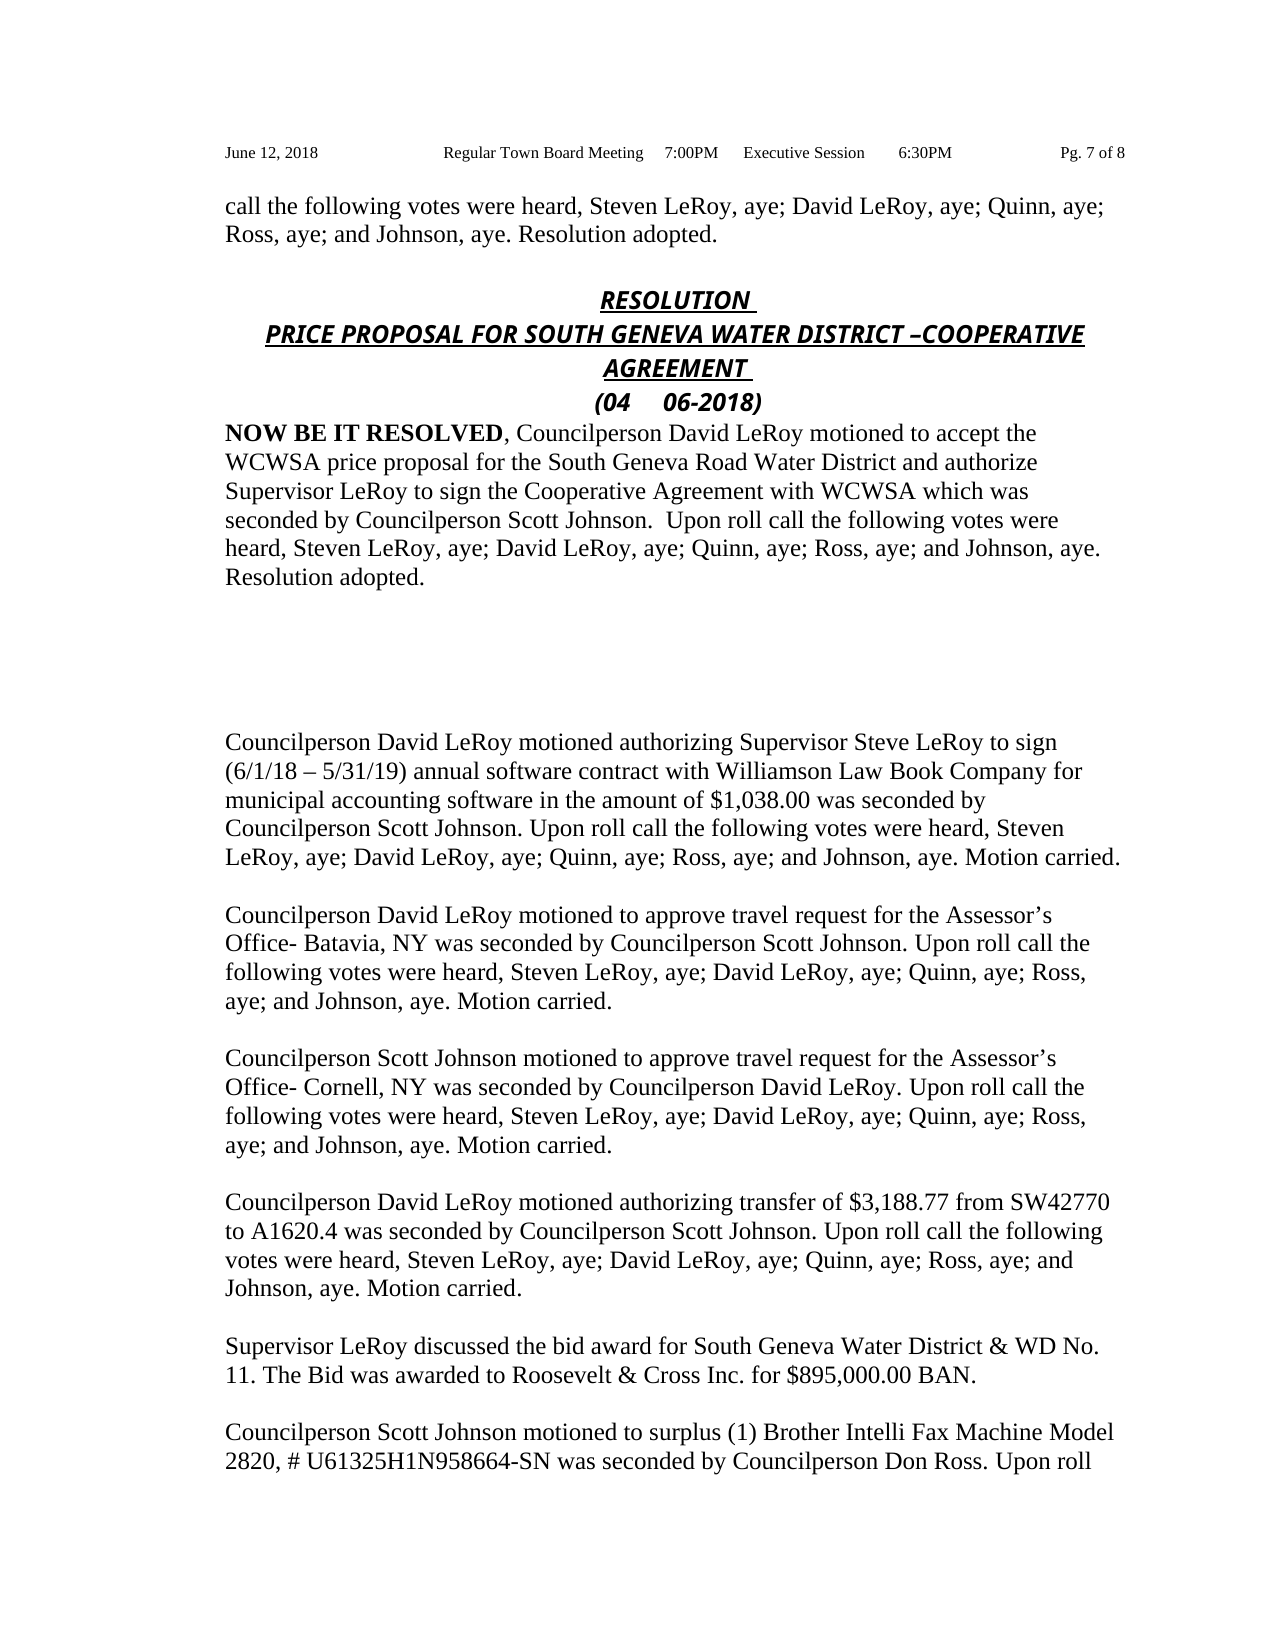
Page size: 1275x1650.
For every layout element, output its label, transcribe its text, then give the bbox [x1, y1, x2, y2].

text Councilperson David LeRoy motioned authorizing Supervisor Steve LeRoy to sign (6/1/18 – 5/31/19) annual software contract with Williamson Law Book Company for municipal accounting software in the amount of $1,038.00 was seconded by Councilperson Scott Johnson. Upon roll call the following votes were heard, Steven LeRoy, aye; David LeRoy, aye; Quinn, aye; Ross, aye; and Johnson, aye. Motion carried. [225, 727, 1125, 871]
text Councilperson Scott Johnson motioned to approve travel request for the Assessor’s Office- Cornell, NY was seconded by Councilperson David LeRoy. Upon roll call the following votes were heard, Steven LeRoy, aye; David LeRoy, aye; Quinn, aye; Ross, aye; and Johnson, aye. Motion carried. [225, 1043, 1125, 1158]
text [225, 1417, 1125, 1475]
text NOW BE IT RESOLVED, Councilperson David LeRoy motioned to accept the WCWSA price proposal for the South Geneva Road Water District and authorize Supervisor LeRoy to sign the Cooperative Agreement with WCWSA which was seconded by Councilperson Scott Johnson. Upon roll call the following votes were heard, Steven LeRoy, aye; David LeRoy, aye; Quinn, aye; Ross, aye; and Johnson, aye. Resolution adopted. [225, 418, 1125, 591]
text PRICE PROPOSAL FOR SOUTH GENEVA WATER DISTRICT –COOPERATIVE AGREEMENT [225, 316, 1125, 384]
text Councilperson David LeRoy motioned to approve travel request for the Assessor’s Office- Batavia, NY was seconded by Councilperson Scott Johnson. Upon roll call the following votes were heard, Steven LeRoy, aye; David LeRoy, aye; Quinn, aye; Ross, aye; and Johnson, aye. Motion carried. [225, 900, 1125, 1015]
text (04 06-2018) [225, 384, 1125, 418]
text Councilperson David LeRoy motioned authorizing transfer of $3,188.77 from SW42770 to A1620.4 was seconded by Councilperson Scott Johnson. Upon roll call the following votes were heard, Steven LeRoy, aye; David LeRoy, aye; Quinn, aye; Ross, aye; and Johnson, aye. Motion carried. [225, 1187, 1125, 1302]
text RESOLUTION [225, 282, 1125, 316]
text Supervisor LeRoy discussed the bid award for South Geneva Water District & WD No. 11. The Bid was awarded to Roosevelt & Cross Inc. for $895,000.00 BAN. [225, 1331, 1125, 1388]
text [225, 191, 1125, 248]
